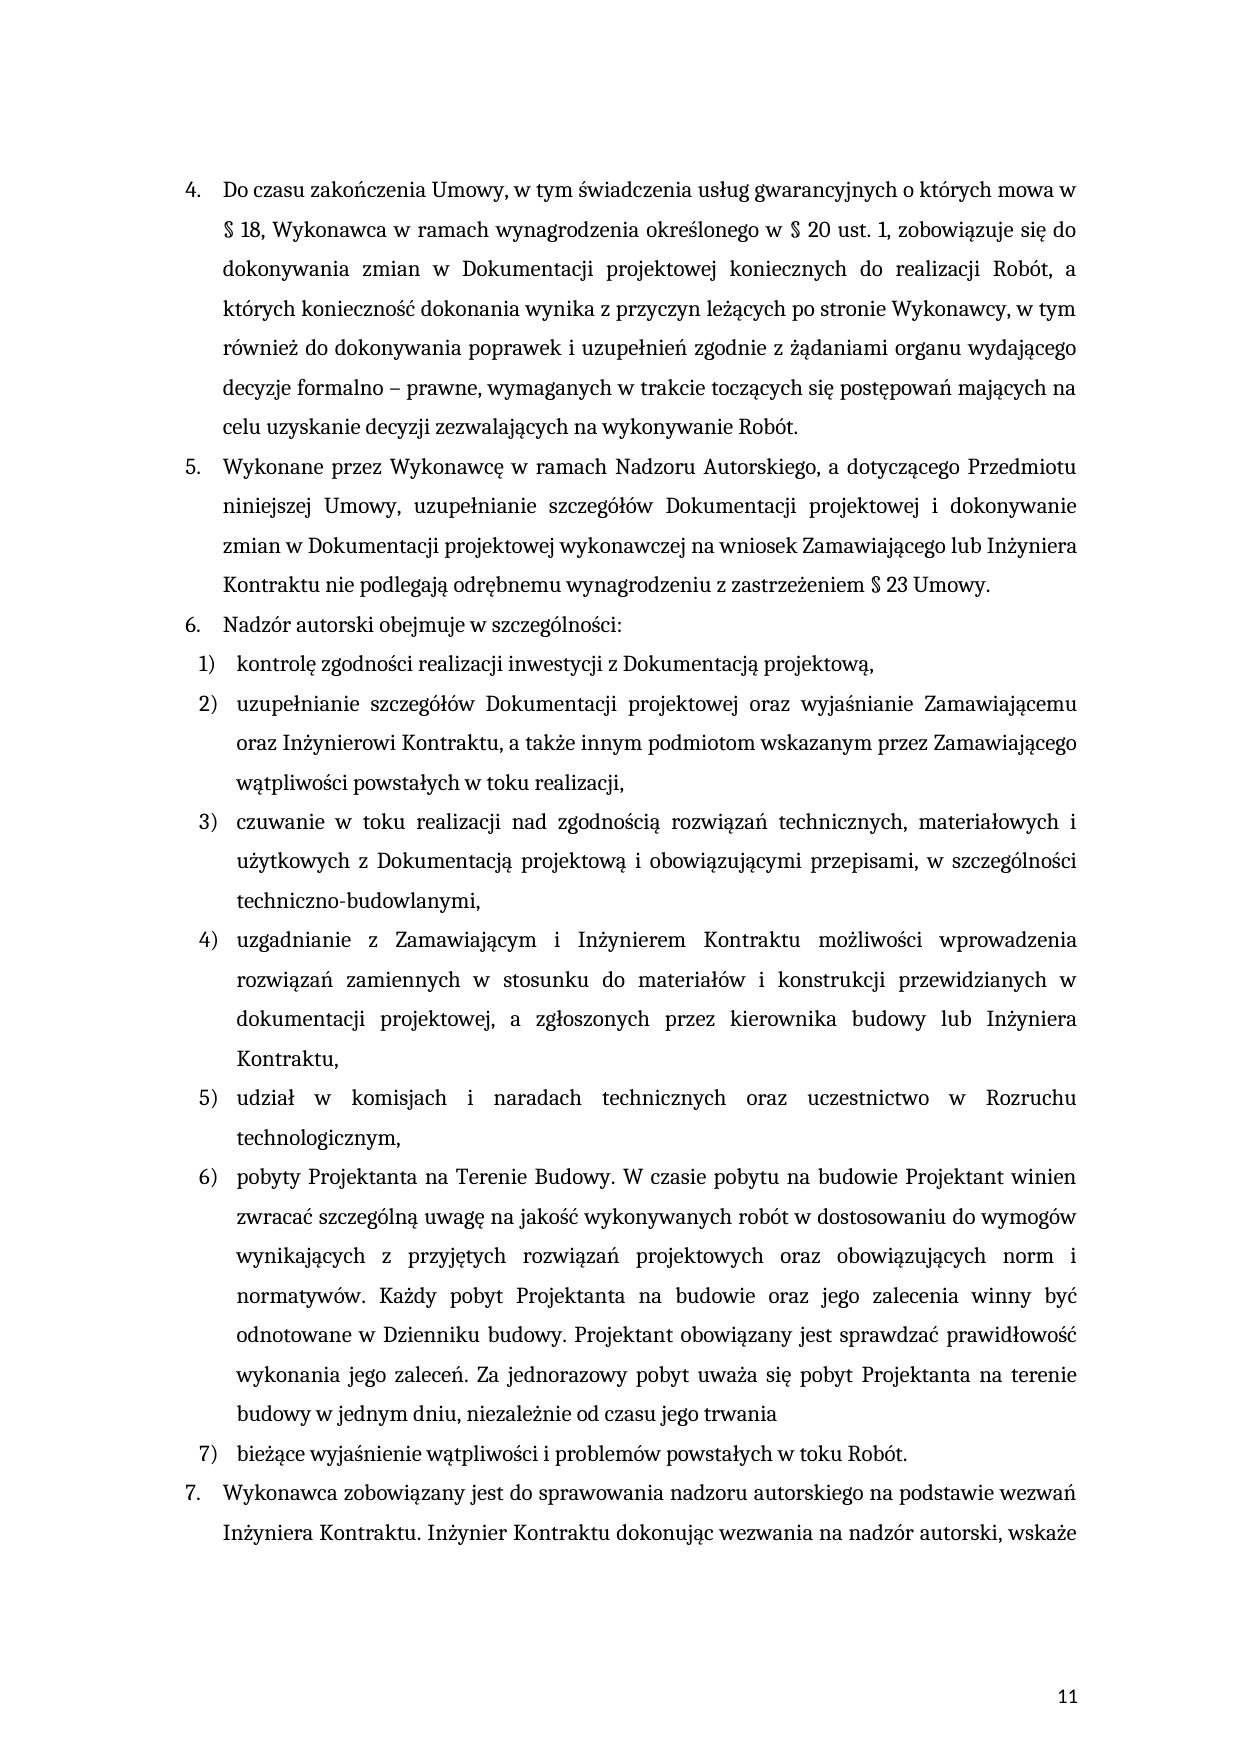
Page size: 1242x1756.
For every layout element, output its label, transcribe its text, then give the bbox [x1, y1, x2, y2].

list bieżące wyjaśnienie wątpliwości i problemów powstałych w toku Robót. [199, 1441, 1078, 1467]
list czuwanie w toku realizacji nad zgodnością rozwiązań technicznych, materiałowych i użytkowych z Dokumentacją projektową i obowiązującymi przepisami, w szczególności techniczno-budowlanymi, [199, 809, 1078, 914]
list udział w komisjach i naradach technicznych oraz uczestnictwo w Rozruchu technologicznym, [199, 1085, 1078, 1151]
list Nadzór autorski obejmuje w szczególności: [185, 611, 1078, 638]
list Do czasu zakończenia Umowy, w tym świadczenia usług gwarancyjnych o których mowa w § 18, Wykonawca w ramach wynagrodzenia określonego w § 20 ust. 1, zobowiązuje się do dokonywania zmian w Dokumentacji projektowej koniecznych do realizacji Robót, a których konieczność dokonania wynika z przyczyn leżących po stronie Wykonawcy, w tym również do dokonywania poprawek i uzupełnień zgodnie z żądaniami organu wydającego decyzje formalno – prawne, wymaganych w trakcie toczących się postępowań mających na celu uzyskanie decyzji zezwalających na wykonywanie Robót. [185, 177, 1078, 440]
list kontrolę zgodności realizacji inwestycji z Dokumentacją projektową, [199, 651, 1078, 677]
list uzgadnianie z Zamawiającym i Inżynierem Kontraktu możliwości wprowadzenia rozwiązań zamiennych w stosunku do materiałów i konstrukcji przewidzianych w dokumentacji projektowej, a zgłoszonych przez kierownika budowy lub Inżyniera Kontraktu, [199, 927, 1078, 1072]
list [185, 1480, 1078, 1546]
list Wykonane przez Wykonawcę w ramach Nadzoru Autorskiego, a dotyczącego Przedmiotu niniejszej Umowy, uzupełnianie szczegółów Dokumentacji projektowej i dokonywanie zmian w Dokumentacji projektowej wykonawczej na wniosek Zamawiającego lub Inżyniera Kontraktu nie podlegają odrębnemu wynagrodzeniu z zastrzeżeniem § 23 Umowy. [185, 453, 1078, 598]
list pobyty Projektanta na Terenie Budowy. W czasie pobytu na budowie Projektant winien zwracać szczególną uwagę na jakość wykonywanych robót w dostosowaniu do wymogów wynikających z przyjętych rozwiązań projektowych oraz obowiązujących norm i normatywów. Każdy pobyt Projektanta na budowie oraz jego zalecenia winny być odnotowane w Dzienniku budowy. Projektant obowiązany jest sprawdzać prawidłowość wykonania jego zaleceń. Za jednorazowy pobyt uważa się pobyt Projektanta na terenie budowy w jednym dniu, niezależnie od czasu jego trwania [199, 1164, 1078, 1427]
list uzupełnianie szczegółów Dokumentacji projektowej oraz wyjaśnianie Zamawiającemu oraz Inżynierowi Kontraktu, a także innym podmiotom wskazanym przez Zamawiającego wątpliwości powstałych w toku realizacji, [199, 690, 1078, 796]
